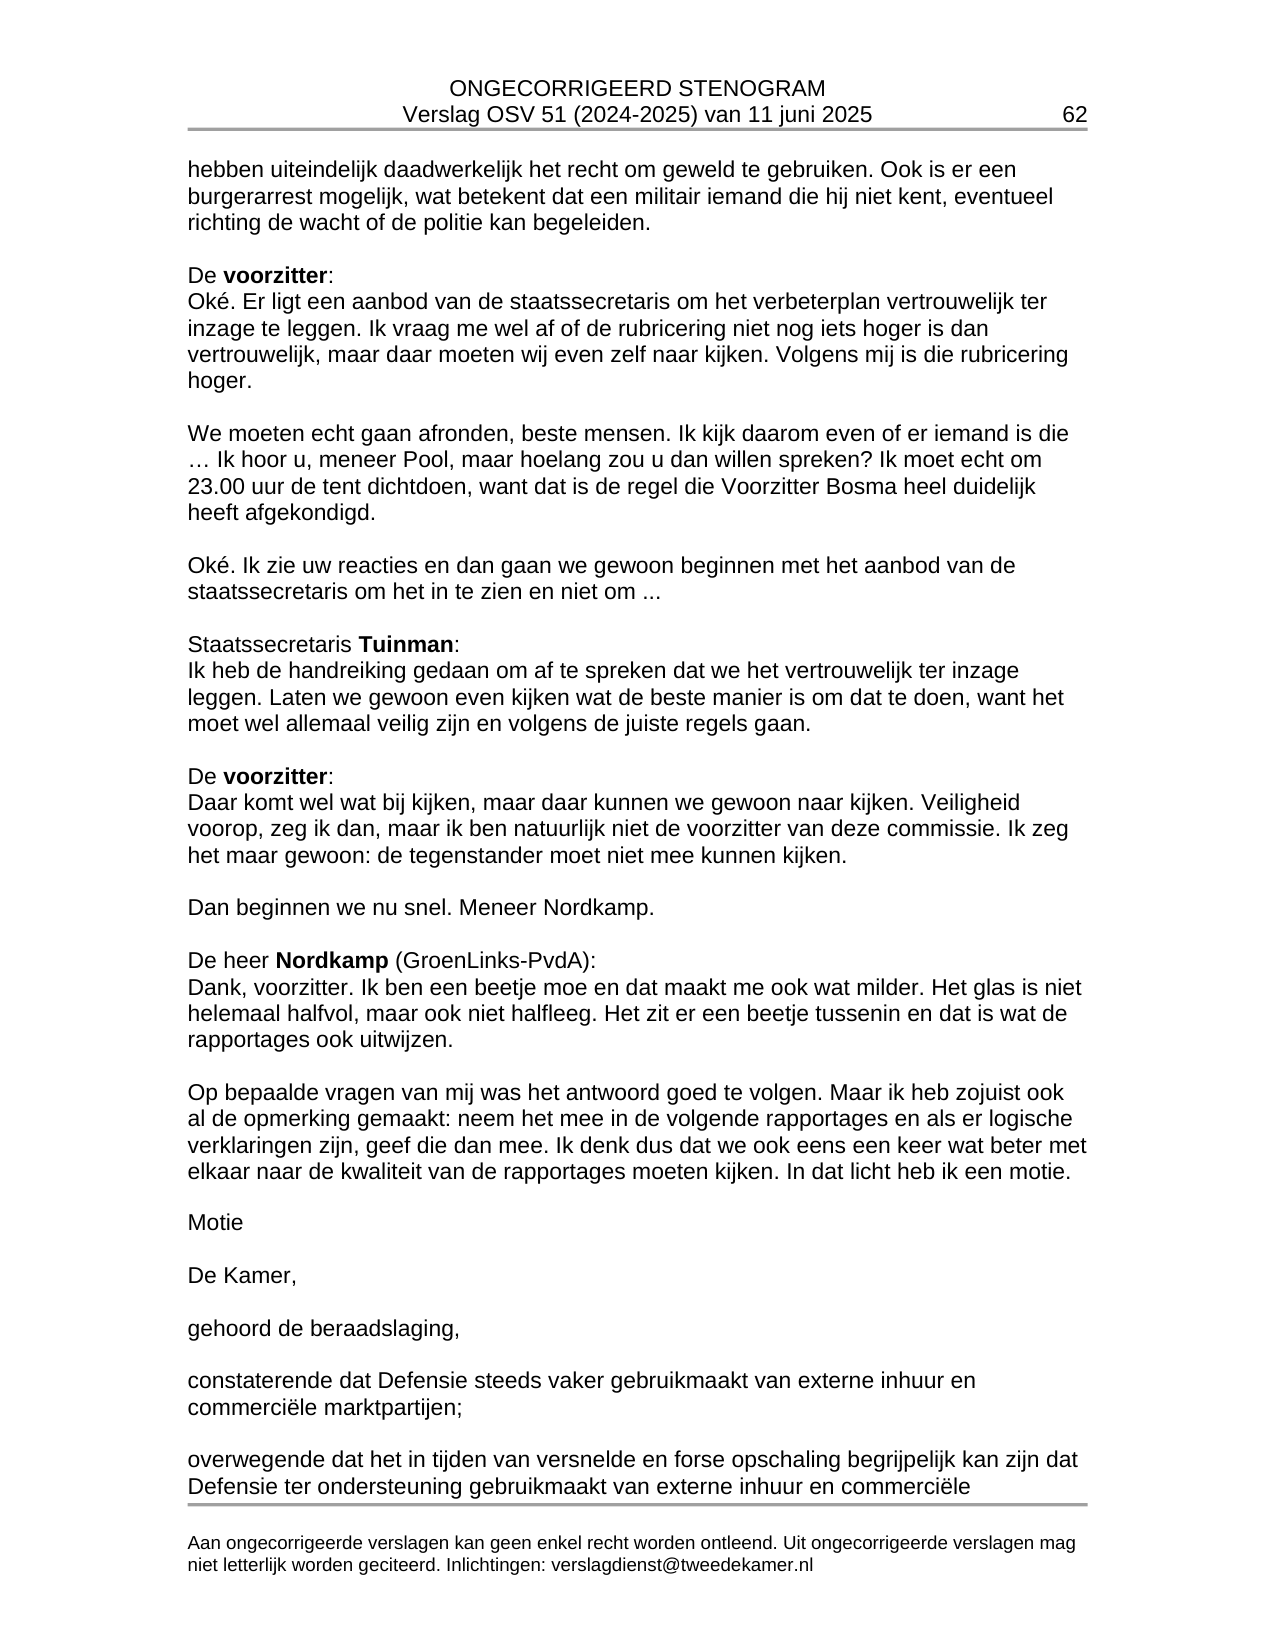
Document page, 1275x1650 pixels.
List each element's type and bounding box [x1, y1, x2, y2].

text [187, 1209, 1087, 1499]
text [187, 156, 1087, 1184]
